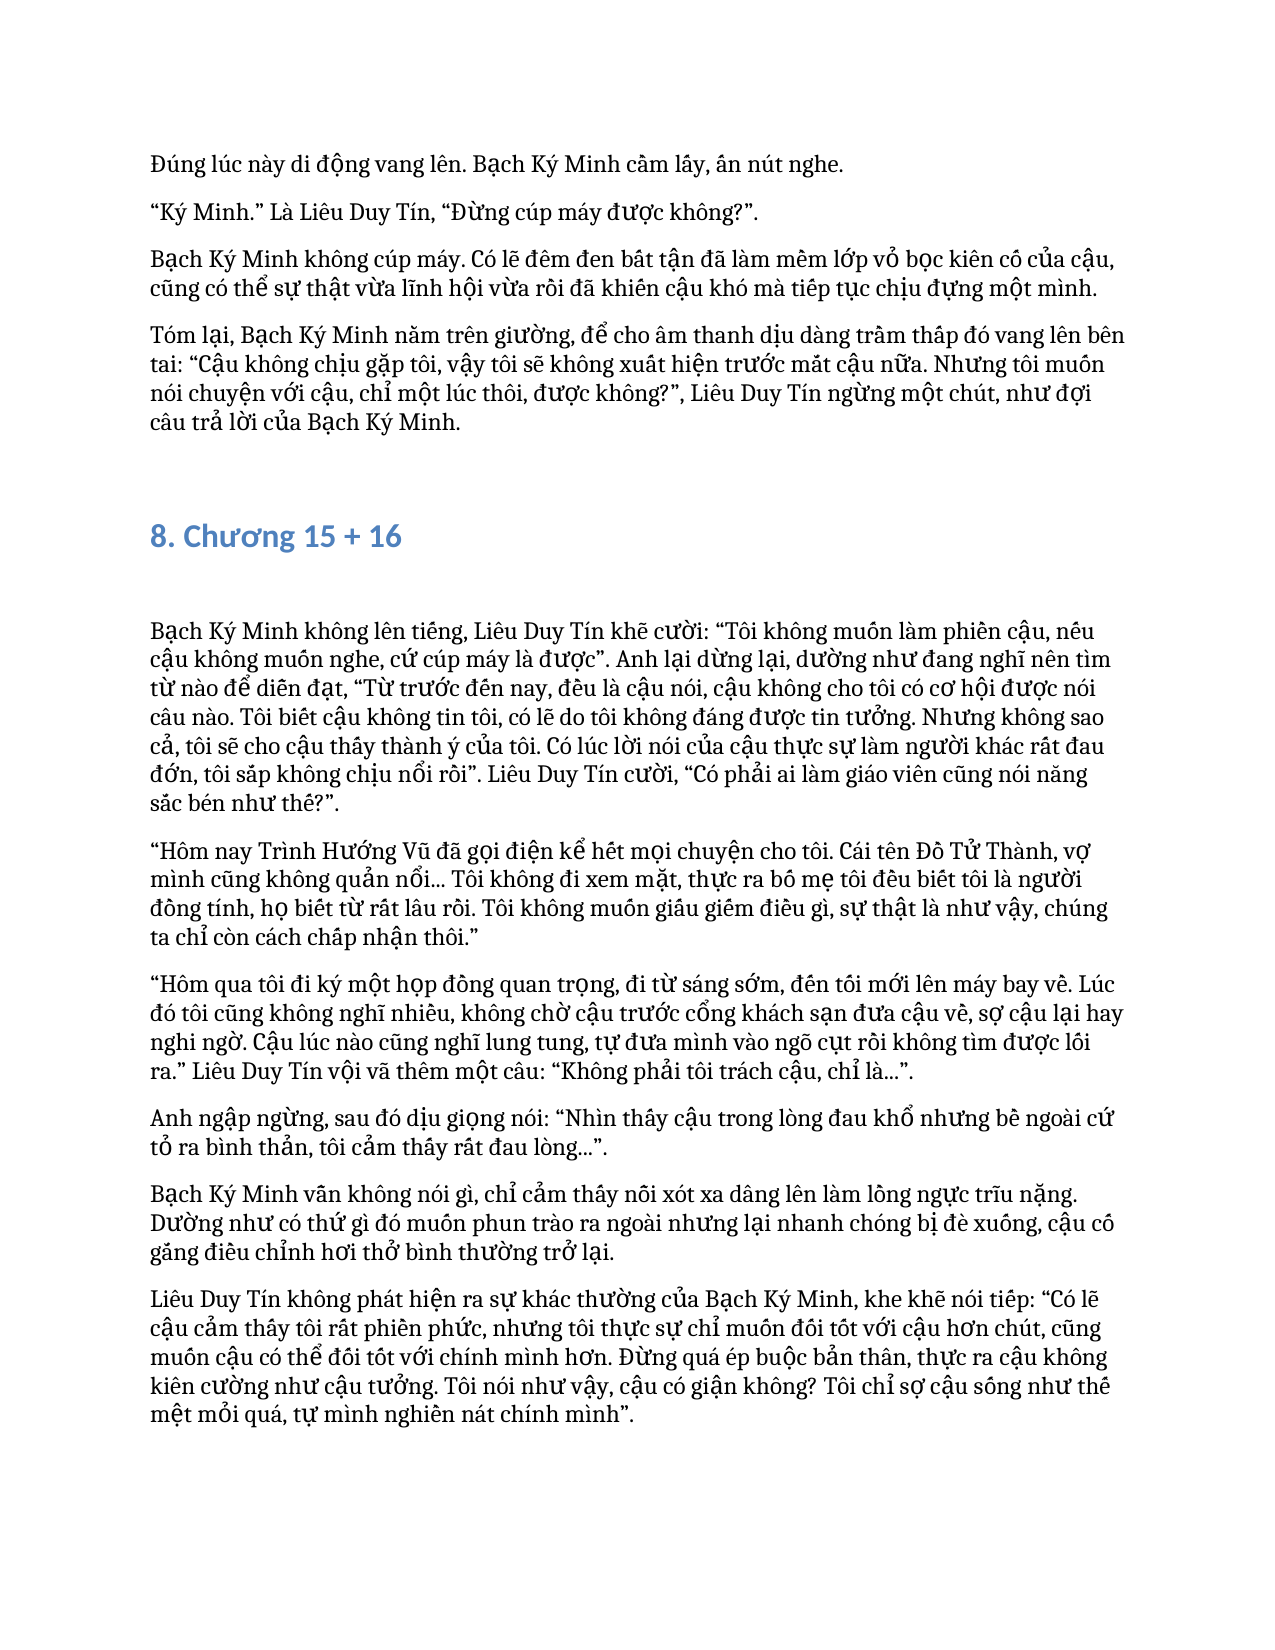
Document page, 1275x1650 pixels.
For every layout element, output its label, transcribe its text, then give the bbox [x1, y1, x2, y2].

subtitle 8. Chương 15 + 16 [150, 514, 1125, 555]
text Bạch Ký Minh không cúp máy. Có lẽ đêm đen bất tận đã làm mềm lớp vỏ bọc kiên cố của cậu, cũng có thể sự thật vừa lĩnh hội vừa rồi đã khiến cậu khó mà tiếp tục chịu đựng một mình. [150, 245, 1125, 302]
text “Ký Minh.” Là Liêu Duy Tín, “Đừng cúp máy được không?”. [150, 197, 1125, 226]
text “Hôm qua tôi đi ký một họp đồng quan trọng, đi từ sáng sớm, đến tối mới lên máy bay về. Lúc đó tôi cũng không nghĩ nhiều, không chờ cậu trước cổng khách sạn đưa cậu về, sợ cậu lại hay nghi ngờ. Cậu lúc nào cũng nghĩ lung tung, tự đưa mình vào ngõ cụt rồi không tìm được lối ra.” Liêu Duy Tín vội vã thêm một câu: “Không phải tôi trách cậu, chỉ là...”. [150, 970, 1125, 1085]
text Bạch Ký Minh vẫn không nói gì, chỉ cảm thấy nỗi xót xa dâng lên làm lồng ngực trĩu nặng. Dường như có thứ gì đó muốn phun trào ra ngoài nhưng lại nhanh chóng bị đè xuống, cậu cố gắng điều chỉnh hơi thở bình thường trở lại. [150, 1180, 1125, 1267]
text Tóm lại, Bạch Ký Minh nằm trên giường, để cho âm thanh dịu dàng trầm thấp đó vang lên bên tai: “Cậu không chịu gặp tôi, vậy tôi sẽ không xuất hiện trước mắt cậu nữa. Nhưng tôi muốn nói chuyện với cậu, chỉ một lúc thôi, được không?”, Liêu Duy Tín ngừng một chút, như đợi câu trả lời của Bạch Ký Minh. [150, 321, 1125, 494]
text Đúng lúc này di động vang lên. Bạch Ký Minh cầm lấy, ấn nút nghe. [150, 150, 1125, 179]
text “Hôm nay Trình Hướng Vũ đã gọi điện kể hết mọi chuyện cho tôi. Cái tên Đồ Tử Thành, vợ mình cũng không quản nổi... Tôi không đi xem mặt, thực ra bố mẹ tôi đều biết tôi là người đồng tính, họ biết từ rất lâu rồi. Tôi không muốn giấu giếm điều gì, sự thật là như vậy, chúng ta chỉ còn cách chấp nhận thôi.” [150, 837, 1125, 952]
text Liêu Duy Tín không phát hiện ra sự khác thường của Bạch Ký Minh, khe khẽ nói tiếp: “Có lẽ cậu cảm thấy tôi rất phiền phức, nhưng tôi thực sự chỉ muốn đối tốt với cậu hơn chút, cũng muốn cậu có thể đối tốt với chính mình hơn. Đừng quá ép buộc bản thân, thực ra cậu không kiên cường như cậu tưởng. Tôi nói như vậy, cậu có giận không? Tôi chỉ sợ cậu sống như thế mệt mỏi quá, tự mình nghiền nát chính mình”. [150, 1285, 1125, 1429]
text Anh ngập ngừng, sau đó dịu giọng nói: “Nhìn thấy cậu trong lòng đau khổ nhưng bề ngoài cứ tỏ ra bình thản, tôi cảm thấy rất đau lòng...”. [150, 1104, 1125, 1162]
text Bạch Ký Minh không lên tiếng, Liêu Duy Tín khẽ cười: “Tôi không muốn làm phiền cậu, nếu cậu không muốn nghe, cứ cúp máy là được”. Anh lại dừng lại, dường như đang nghĩ nên tìm từ nào để diễn đạt, “Từ trước đến nay, đều là cậu nói, cậu không cho tôi có cơ hội được nói câu nào. Tôi biết cậu không tin tôi, có lẽ do tôi không đáng được tin tưởng. Nhưng không sao cả, tôi sẽ cho cậu thấy thành ý của tôi. Có lúc lời nói của cậu thực sự làm người khác rất đau đớn, tôi sắp không chịu nổi rồi”. Liêu Duy Tín cười, “Có phải ai làm giáo viên cũng nói năng sắc bén như thế?”. [150, 559, 1125, 818]
